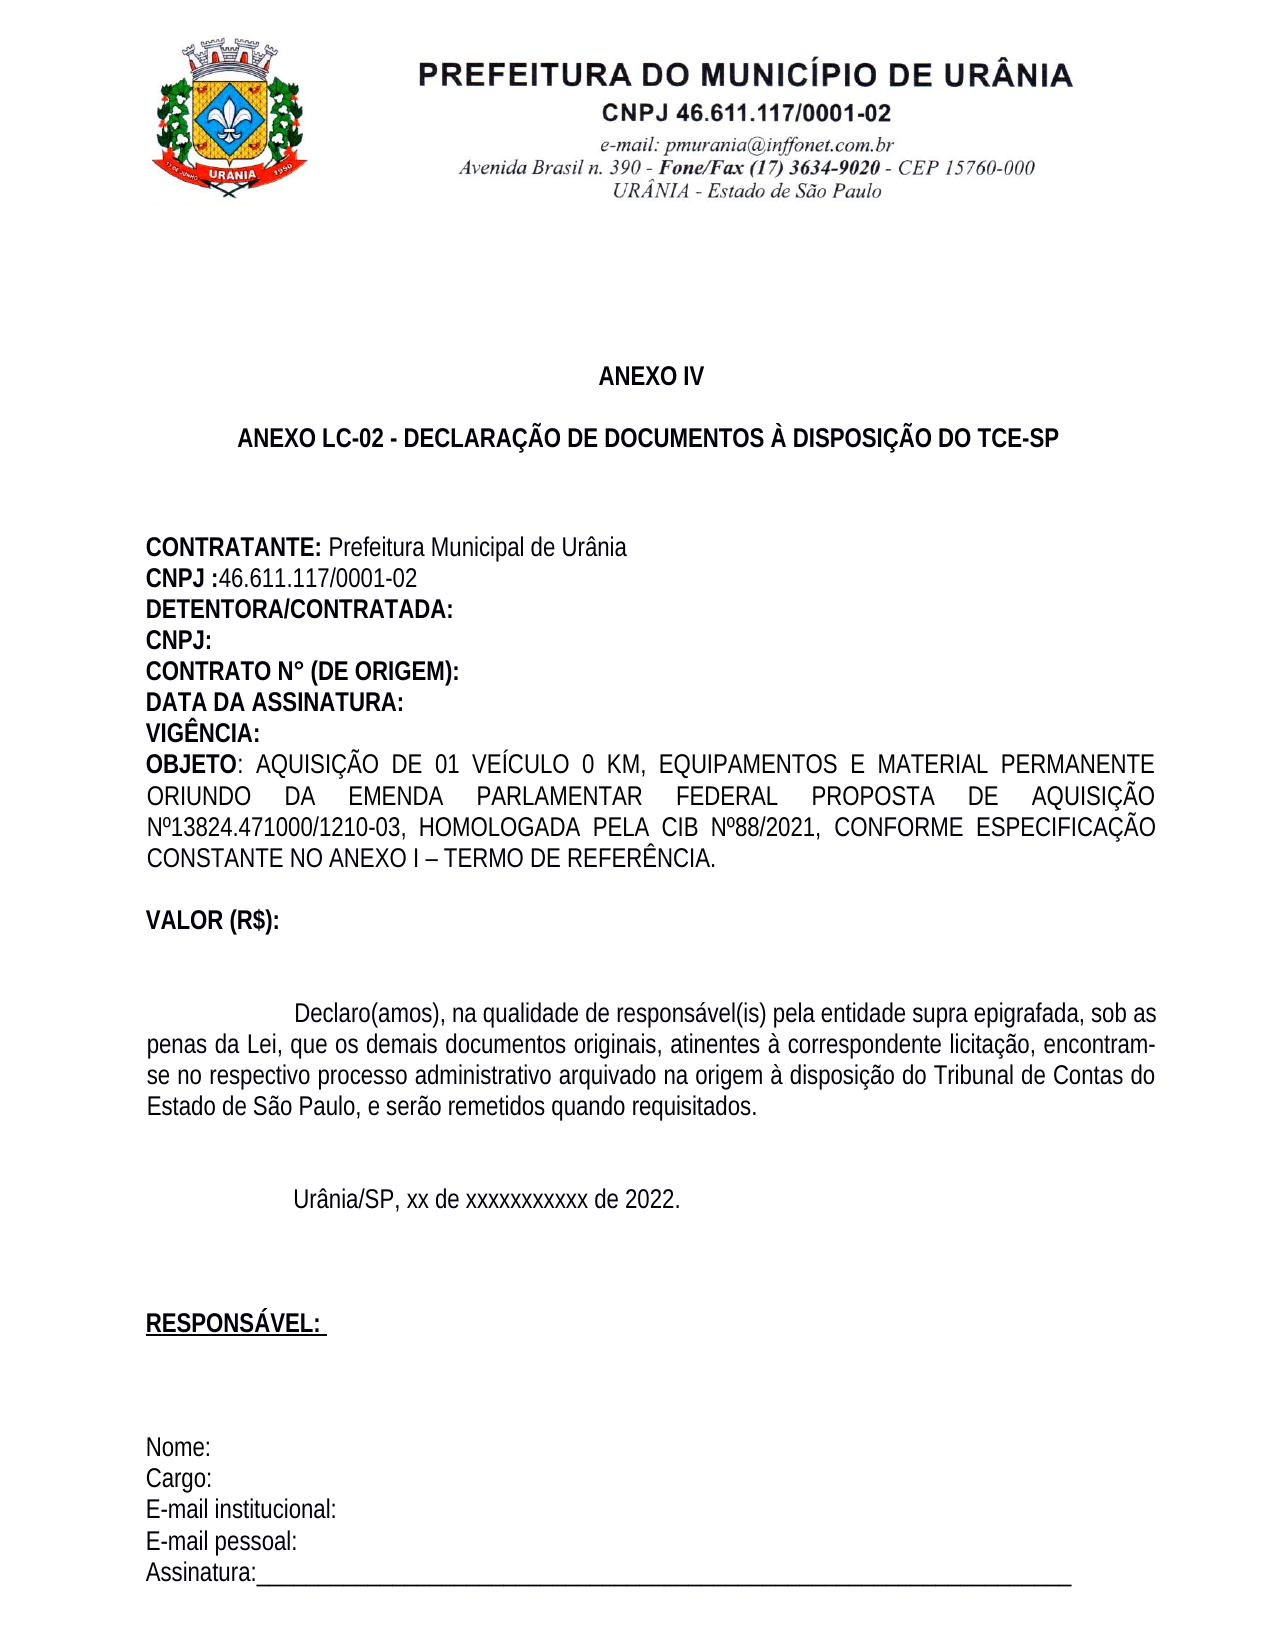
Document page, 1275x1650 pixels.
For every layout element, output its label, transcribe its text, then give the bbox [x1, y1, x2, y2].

text DETENTORA/CONTRATADA: [146, 593, 1157, 624]
text E-mail pessoal: fabiodourado@terra.com.br [146, 1524, 1157, 1556]
text ANEXO IV [146, 361, 1157, 392]
text RESPONSÁVEL: [146, 1307, 1157, 1338]
text E-mail institucional: secretaria@itapura.sp.gov.br [146, 1493, 1157, 1524]
text Assinatura:__________________________________________________________________ [146, 1556, 1157, 1587]
text Declaro(amos), na qualidade de responsável(is) pela entidade supra epigrafada, sob as penas da Lei, que os demais documentos originais, atinentes à correspondente licitação, encontram-se no respectivo processo administrativo arquivado na origem à disposição do Tribunal de Contas do Estado de São Paulo, e serão remetidos quando requisitados. [147, 997, 1157, 1121]
text DATA DA ASSINATURA: [146, 686, 1157, 717]
text OBJETO: AQUISIÇÃO DE 01 VEÍCULO 0 KM, EQUIPAMENTOS E MATERIAL PERMANENTE ORIUNDO DA EMENDA PARLAMENTAR FEDERAL PROPOSTA DE AQUISIÇÃO Nº13824.471000/1210-03, HOMOLOGADA PELA CIB Nº88/2021, CONFORME ESPECIFICAÇÃO CONSTANTE NO ANEXO I – TERMO DE REFERÊNCIA. [146, 748, 1156, 873]
text CNPJ: [146, 624, 1157, 655]
text CNPJ :46.611.117/0001-02 [146, 562, 1157, 593]
picture [145, 29, 1090, 205]
text Nome: FÁBIO DOURADO [146, 1431, 1157, 1462]
text Urânia/SP, xx de xxxxxxxxxxx de 2022. [219, 1183, 1157, 1214]
text VIGÊNCIA: [146, 717, 1157, 748]
text ANEXO LC-02 - DECLARAÇÃO DE DOCUMENTOS À DISPOSIÇÃO DO TCE-SP [146, 423, 1151, 454]
text Cargo: PREFEITO MUNICIPAL [146, 1462, 1157, 1493]
text CONTRATANTE: Prefeitura Municipal de Urânia [146, 531, 1157, 562]
text CONTRATO N° (DE ORIGEM): [146, 655, 1157, 686]
text VALOR (R$): [146, 904, 1157, 935]
